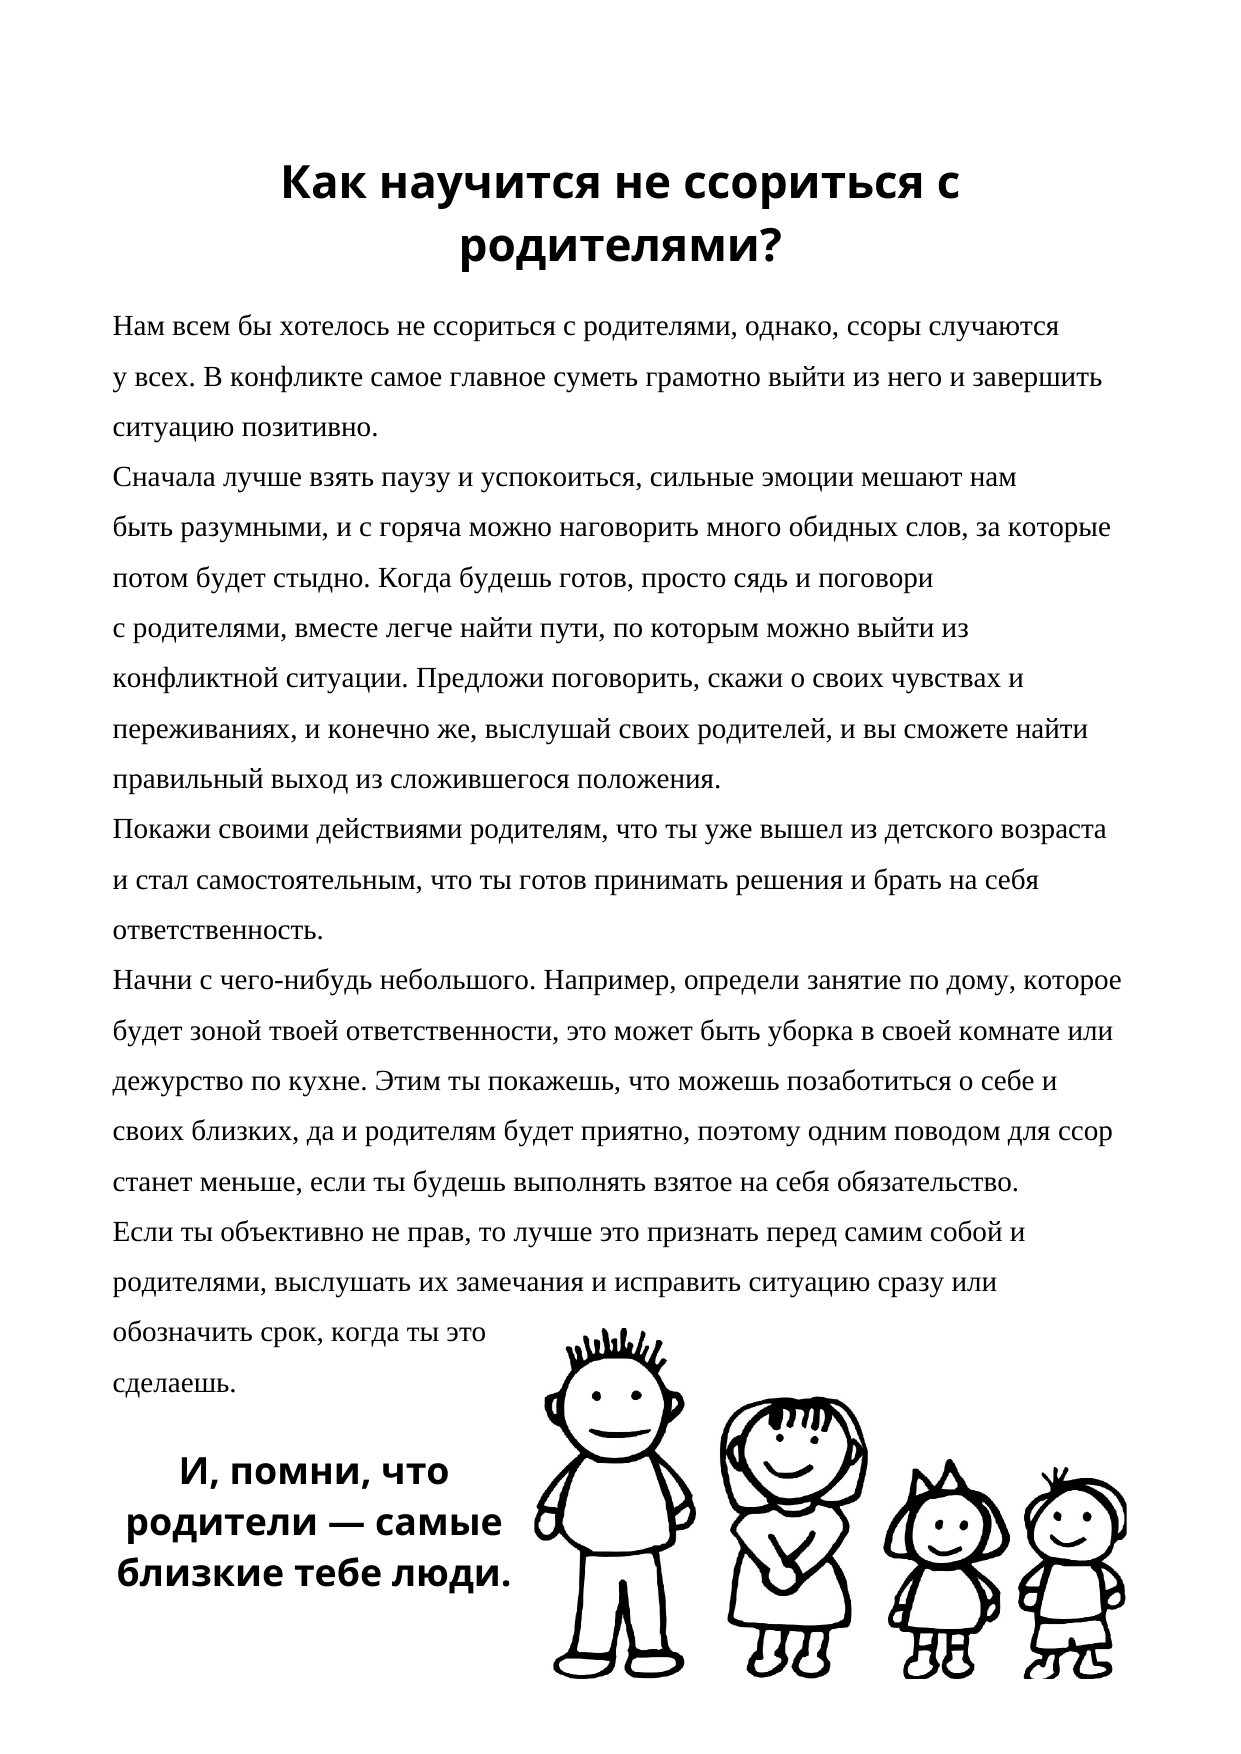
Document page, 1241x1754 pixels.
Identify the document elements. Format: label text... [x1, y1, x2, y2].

text с родителями, вместе легче найти пути, по которым можно выйти из конфликтной ситуации. Предложи поговорить, скажи о своих чувствах и переживаниях, и конечно же, выслушай своих родителей, и вы сможете найти правильный выход из сложившегося положения. [112, 610, 1128, 795]
text Покажи своими действиями родителям, что ты уже вышел из детского возраста и стал самостоятельным, что ты готов принимать решения и брать на себя ответственность. [112, 811, 1128, 946]
text Если ты объективно не прав, то лучше это признать перед самим собой и родителями, выслушать их замечания и исправить ситуацию сразу или обозначить срок, когда ты это сделаешь. [112, 1214, 1128, 1398]
text быть разумными, и с горяча можно наговорить много обидных слов, за которые потом будет стыдно. Когда будешь готов, просто сядь и поговори [112, 509, 1128, 593]
text у всех. В конфликте самое главное суметь грамотно выйти из него и завершить ситуацию позитивно. [112, 359, 1128, 442]
text Как научится не ссориться с родителями? [112, 150, 1128, 275]
text Начни с чего-нибудь небольшого. Например, определи занятие по дому, которое будет зоной твоей ответственности, это может быть уборка в своей комнате или дежурство по кухне. Этим ты покажешь, что можешь позаботиться о себе и своих близких, да и родителям будет приятно, поэтому одним поводом для ссор станет меньше, если ты будешь выполнять взятое на себя обязательство. [112, 962, 1128, 1197]
text Нам всем бы хотелось не ссориться с родителями, однако, ссоры случаются [112, 308, 1128, 342]
picture [532, 1328, 1127, 1678]
text И, помни, что родители — самые близкие тебе люди. [112, 1444, 532, 1597]
text Сначала лучше взять паузу и успокоиться, сильные эмоции мешают нам [112, 459, 1128, 493]
